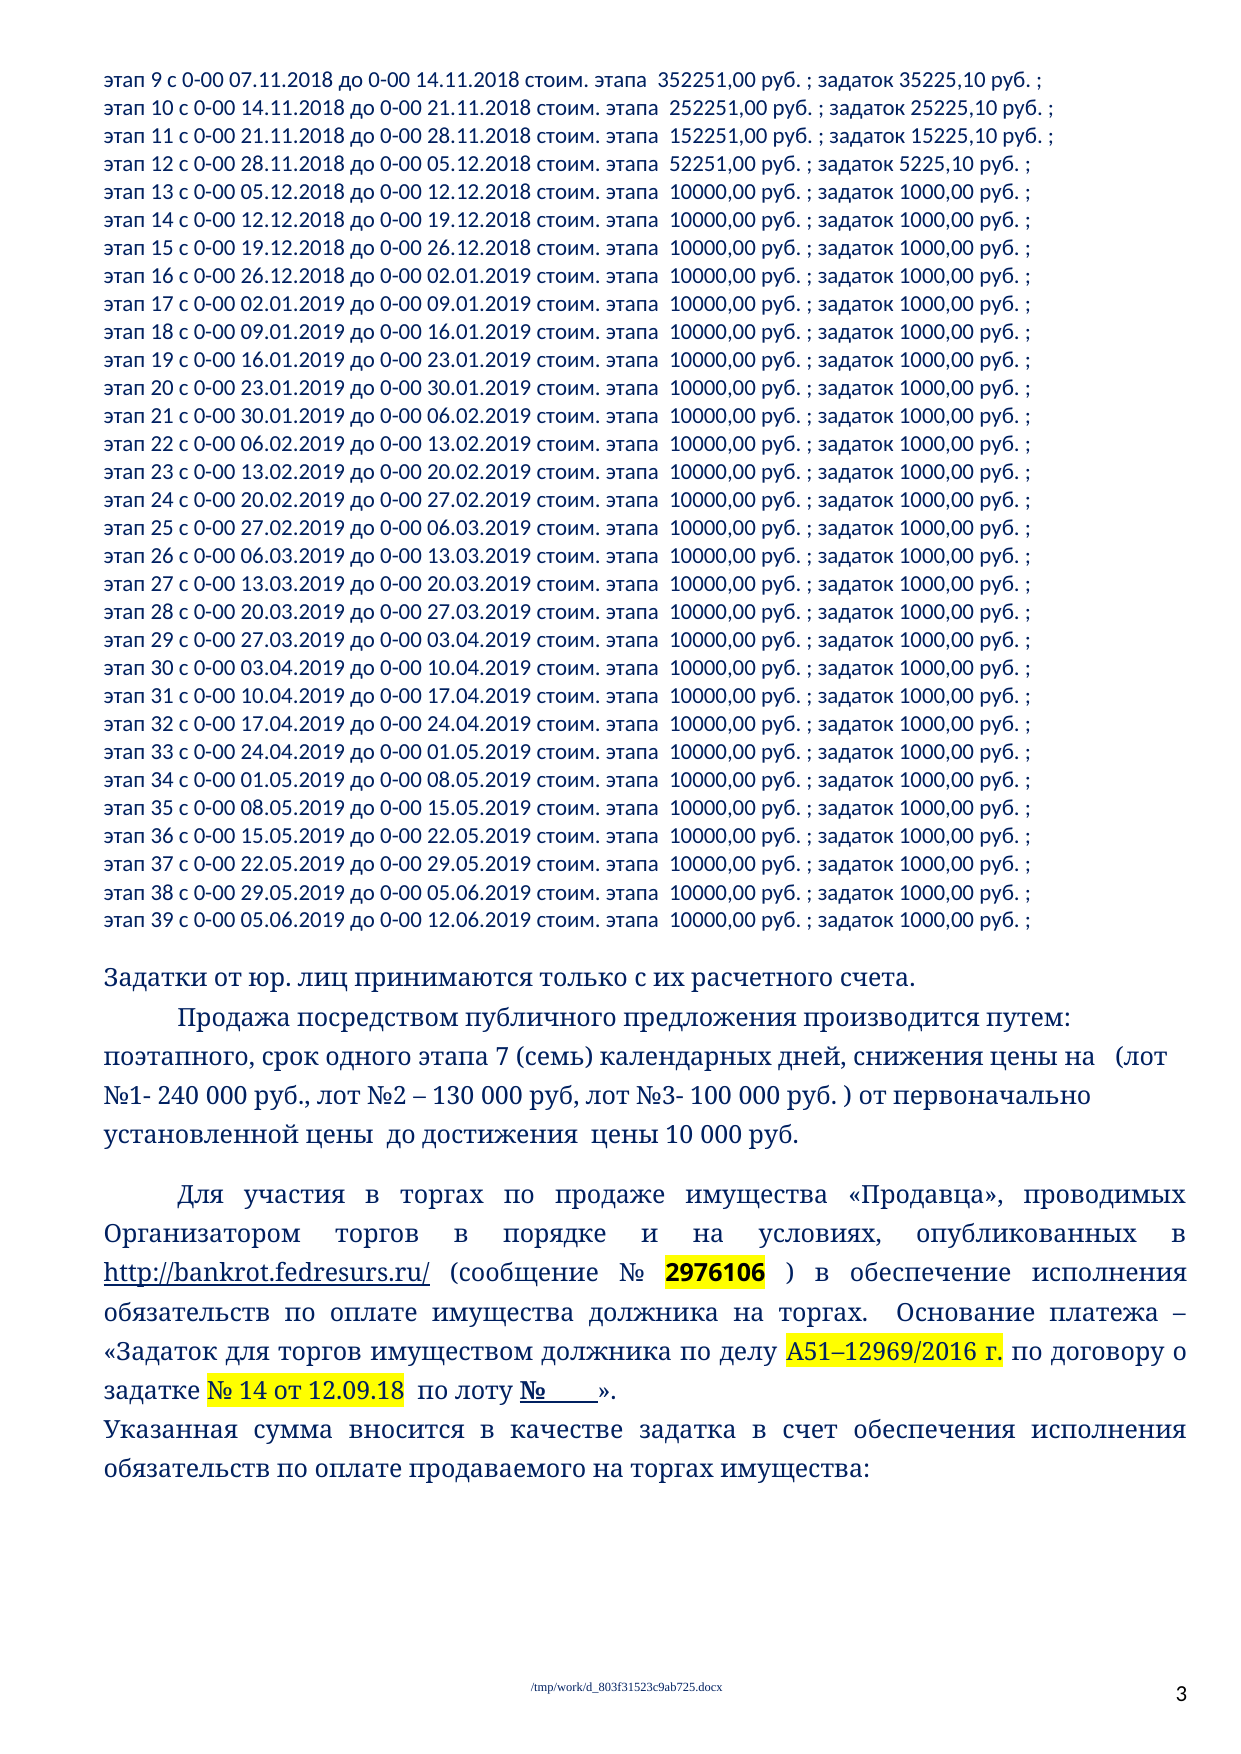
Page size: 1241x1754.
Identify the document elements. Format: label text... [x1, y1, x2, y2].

text этап 35 с 0-00 08.05.2019 до 0-00 15.05.2019 стоим. этапа 10000,00 руб. ; задаток 1000,00 руб. ; [103, 793, 1187, 822]
text этап 29 с 0-00 27.03.2019 до 0-00 03.04.2019 стоим. этапа 10000,00 руб. ; задаток 1000,00 руб. ; [103, 625, 1187, 653]
text этап 9 с 0-00 07.11.2018 до 0-00 14.11.2018 стоим. этапа 352251,00 руб. ; задаток 35225,10 руб. ; [103, 65, 1187, 93]
text этап 11 с 0-00 21.11.2018 до 0-00 28.11.2018 стоим. этапа 152251,00 руб. ; задаток 15225,10 руб. ; [103, 121, 1187, 149]
text этап 32 с 0-00 17.04.2019 до 0-00 24.04.2019 стоим. этапа 10000,00 руб. ; задаток 1000,00 руб. ; [103, 709, 1187, 737]
text Задатки от юр. лиц принимаются только с их расчетного счета. [103, 960, 1187, 994]
text этап 20 с 0-00 23.01.2019 до 0-00 30.01.2019 стоим. этапа 10000,00 руб. ; задаток 1000,00 руб. ; [103, 373, 1187, 401]
text этап 37 с 0-00 22.05.2019 до 0-00 29.05.2019 стоим. этапа 10000,00 руб. ; задаток 1000,00 руб. ; [103, 849, 1187, 878]
text этап 31 с 0-00 10.04.2019 до 0-00 17.04.2019 стоим. этапа 10000,00 руб. ; задаток 1000,00 руб. ; [103, 681, 1187, 709]
text этап 12 с 0-00 28.11.2018 до 0-00 05.12.2018 стоим. этапа 52251,00 руб. ; задаток 5225,10 руб. ; [103, 149, 1187, 177]
text этап 30 с 0-00 03.04.2019 до 0-00 10.04.2019 стоим. этапа 10000,00 руб. ; задаток 1000,00 руб. ; [103, 653, 1187, 681]
text Указанная сумма вносится в качестве задатка в счет обеспечения исполнения обязательств по оплате продаваемого на торгах имущества: [103, 1412, 1187, 1485]
text этап 24 с 0-00 20.02.2019 до 0-00 27.02.2019 стоим. этапа 10000,00 руб. ; задаток 1000,00 руб. ; [103, 485, 1187, 513]
text этап 25 с 0-00 27.02.2019 до 0-00 06.03.2019 стоим. этапа 10000,00 руб. ; задаток 1000,00 руб. ; [103, 513, 1187, 541]
text этап 36 с 0-00 15.05.2019 до 0-00 22.05.2019 стоим. этапа 10000,00 руб. ; задаток 1000,00 руб. ; [103, 822, 1187, 849]
text этап 22 с 0-00 06.02.2019 до 0-00 13.02.2019 стоим. этапа 10000,00 руб. ; задаток 1000,00 руб. ; [103, 429, 1187, 457]
text этап 39 с 0-00 05.06.2019 до 0-00 12.06.2019 стоим. этапа 10000,00 руб. ; задаток 1000,00 руб. ; [103, 906, 1187, 934]
text этап 14 с 0-00 12.12.2018 до 0-00 19.12.2018 стоим. этапа 10000,00 руб. ; задаток 1000,00 руб. ; [103, 205, 1187, 233]
text этап 10 с 0-00 14.11.2018 до 0-00 21.11.2018 стоим. этапа 252251,00 руб. ; задаток 25225,10 руб. ; [103, 93, 1187, 121]
text этап 15 с 0-00 19.12.2018 до 0-00 26.12.2018 стоим. этапа 10000,00 руб. ; задаток 1000,00 руб. ; [103, 233, 1187, 261]
text этап 34 с 0-00 01.05.2019 до 0-00 08.05.2019 стоим. этапа 10000,00 руб. ; задаток 1000,00 руб. ; [103, 766, 1187, 793]
text этап 18 с 0-00 09.01.2019 до 0-00 16.01.2019 стоим. этапа 10000,00 руб. ; задаток 1000,00 руб. ; [103, 317, 1187, 345]
text этап 13 с 0-00 05.12.2018 до 0-00 12.12.2018 стоим. этапа 10000,00 руб. ; задаток 1000,00 руб. ; [103, 177, 1187, 205]
text этап 28 с 0-00 20.03.2019 до 0-00 27.03.2019 стоим. этапа 10000,00 руб. ; задаток 1000,00 руб. ; [103, 597, 1187, 625]
text этап 33 с 0-00 24.04.2019 до 0-00 01.05.2019 стоим. этапа 10000,00 руб. ; задаток 1000,00 руб. ; [103, 737, 1187, 766]
text этап 19 с 0-00 16.01.2019 до 0-00 23.01.2019 стоим. этапа 10000,00 руб. ; задаток 1000,00 руб. ; [103, 345, 1187, 373]
text этап 27 с 0-00 13.03.2019 до 0-00 20.03.2019 стоим. этапа 10000,00 руб. ; задаток 1000,00 руб. ; [103, 569, 1187, 597]
text этап 21 с 0-00 30.01.2019 до 0-00 06.02.2019 стоим. этапа 10000,00 руб. ; задаток 1000,00 руб. ; [103, 401, 1187, 429]
text этап 26 с 0-00 06.03.2019 до 0-00 13.03.2019 стоим. этапа 10000,00 руб. ; задаток 1000,00 руб. ; [103, 541, 1187, 569]
text этап 23 с 0-00 13.02.2019 до 0-00 20.02.2019 стоим. этапа 10000,00 руб. ; задаток 1000,00 руб. ; [103, 457, 1187, 485]
text этап 17 с 0-00 02.01.2019 до 0-00 09.01.2019 стоим. этапа 10000,00 руб. ; задаток 1000,00 руб. ; [103, 289, 1187, 317]
text этап 38 с 0-00 29.05.2019 до 0-00 05.06.2019 стоим. этапа 10000,00 руб. ; задаток 1000,00 руб. ; [103, 878, 1187, 906]
text этап 16 с 0-00 26.12.2018 до 0-00 02.01.2019 стоим. этапа 10000,00 руб. ; задаток 1000,00 руб. ; [103, 261, 1187, 289]
text Продажа посредством публичного предложения производится путем: поэтапного, срок одного этапа 7 (семь) календарных дней, снижения цены на (лот №1- 240 000 руб., лот №2 – 130 000 руб, лот №3- 100 000 руб. ) от первоначально установленной цены до достижения цены 10 000 руб. [103, 999, 1187, 1151]
text Для участия в торгах по продаже имущества «Продавца», проводимых Организатором торгов в порядке и на условиях, опубликованных в http://bankrot.fedresurs.ru/ (сообщение № 2976106 ) в обеспечение исполнения обязательств по оплате имущества должника на торгах. Основание платежа – «Задаток для торгов имуществом должника по делу А51–12969/2016 г. по договору о задатке № 14 от 12.09.18 по лоту № ____». [103, 1177, 1187, 1407]
